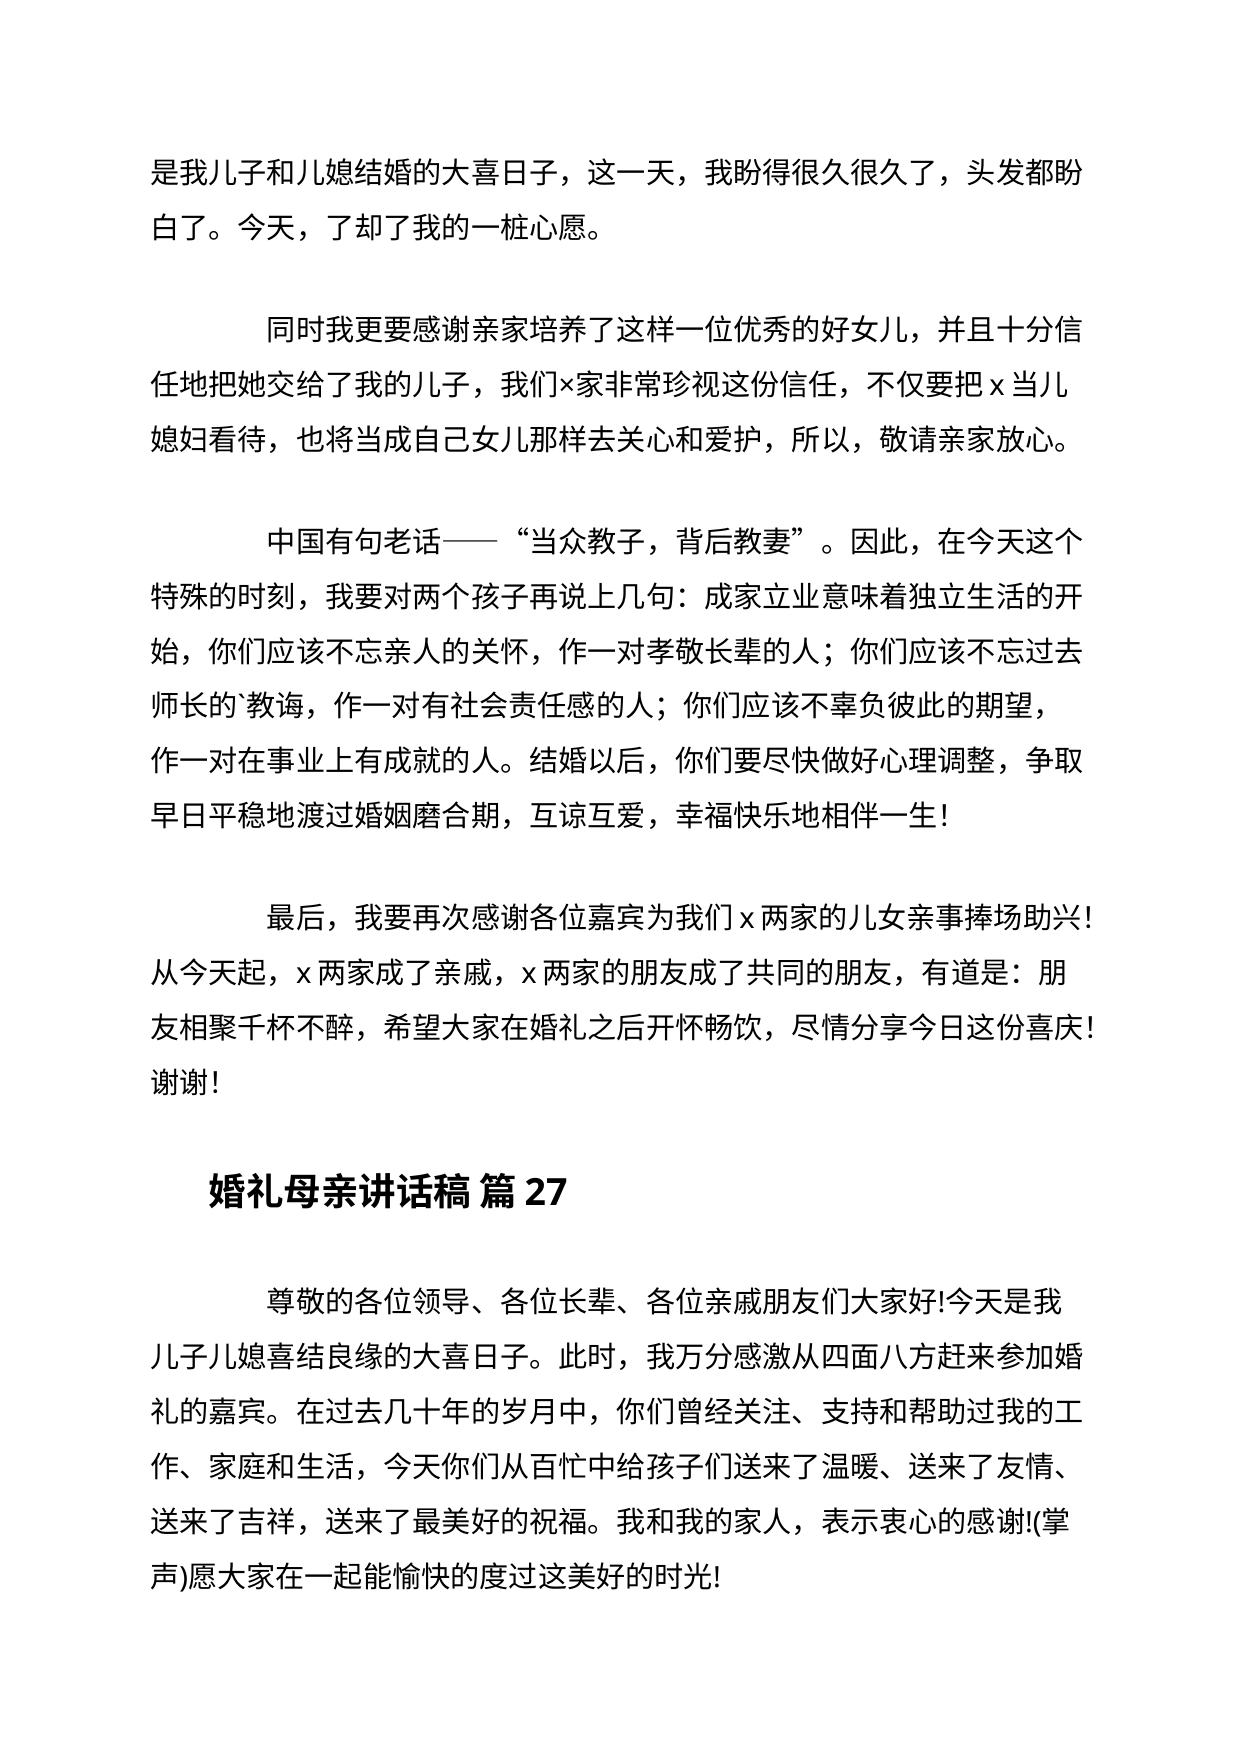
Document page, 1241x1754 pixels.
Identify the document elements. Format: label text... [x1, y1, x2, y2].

text 同时我更要感谢亲家培养了这样一位优秀的好女儿，并且十分信任地把她交给了我的儿子，我们×家非常珍视这份信任，不仅要把x当儿媳妇看待，也将当成自己女儿那样去关心和爱护，所以，敬请亲家放心。 [150, 307, 1090, 459]
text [150, 150, 1090, 247]
text 最后，我要再次感谢各位嘉宾为我们x两家的儿女亲事捧场助兴！从今天起，x两家成了亲戚，x两家的朋友成了共同的朋友，有道是：朋友相聚千杯不醉，希望大家在婚礼之后开怀畅饮，尽情分享今日这份喜庆！谢谢！ [150, 895, 1090, 1102]
text 中国有句老话——“当众教子，背后教妻”。因此，在今天这个特殊的时刻，我要对两个孩子再说上几句：成家立业意味着独立生活的开始，你们应该不忘亲人的关怀，作一对孝敬长辈的人；你们应该不忘过去师长的`教诲，作一对有社会责任感的人；你们应该不辜负彼此的期望，作一对在事业上有成就的人。结婚以后，你们要尽快做好心理调整，争取早日平稳地渡过婚姻磨合期，互谅互爱，幸福快乐地相伴一生！ [150, 518, 1090, 835]
text 尊敬的各位领导、各位长辈、各位亲戚朋友们大家好!今天是我儿子儿媳喜结良缘的大喜日子。此时，我万分感激从四面八方赶来参加婚礼的嘉宾。在过去几十年的岁月中，你们曾经关注、支持和帮助过我的工作、家庭和生活，今天你们从百忙中给孩子们送来了温暖、送来了友情、送来了吉祥，送来了最美好的祝福。我和我的家人，表示衷心的感谢!(掌声)愿大家在一起能愉快的度过这美好的时光! [150, 1279, 1090, 1596]
text 婚礼母亲讲话稿 篇27 [150, 1161, 1090, 1216]
